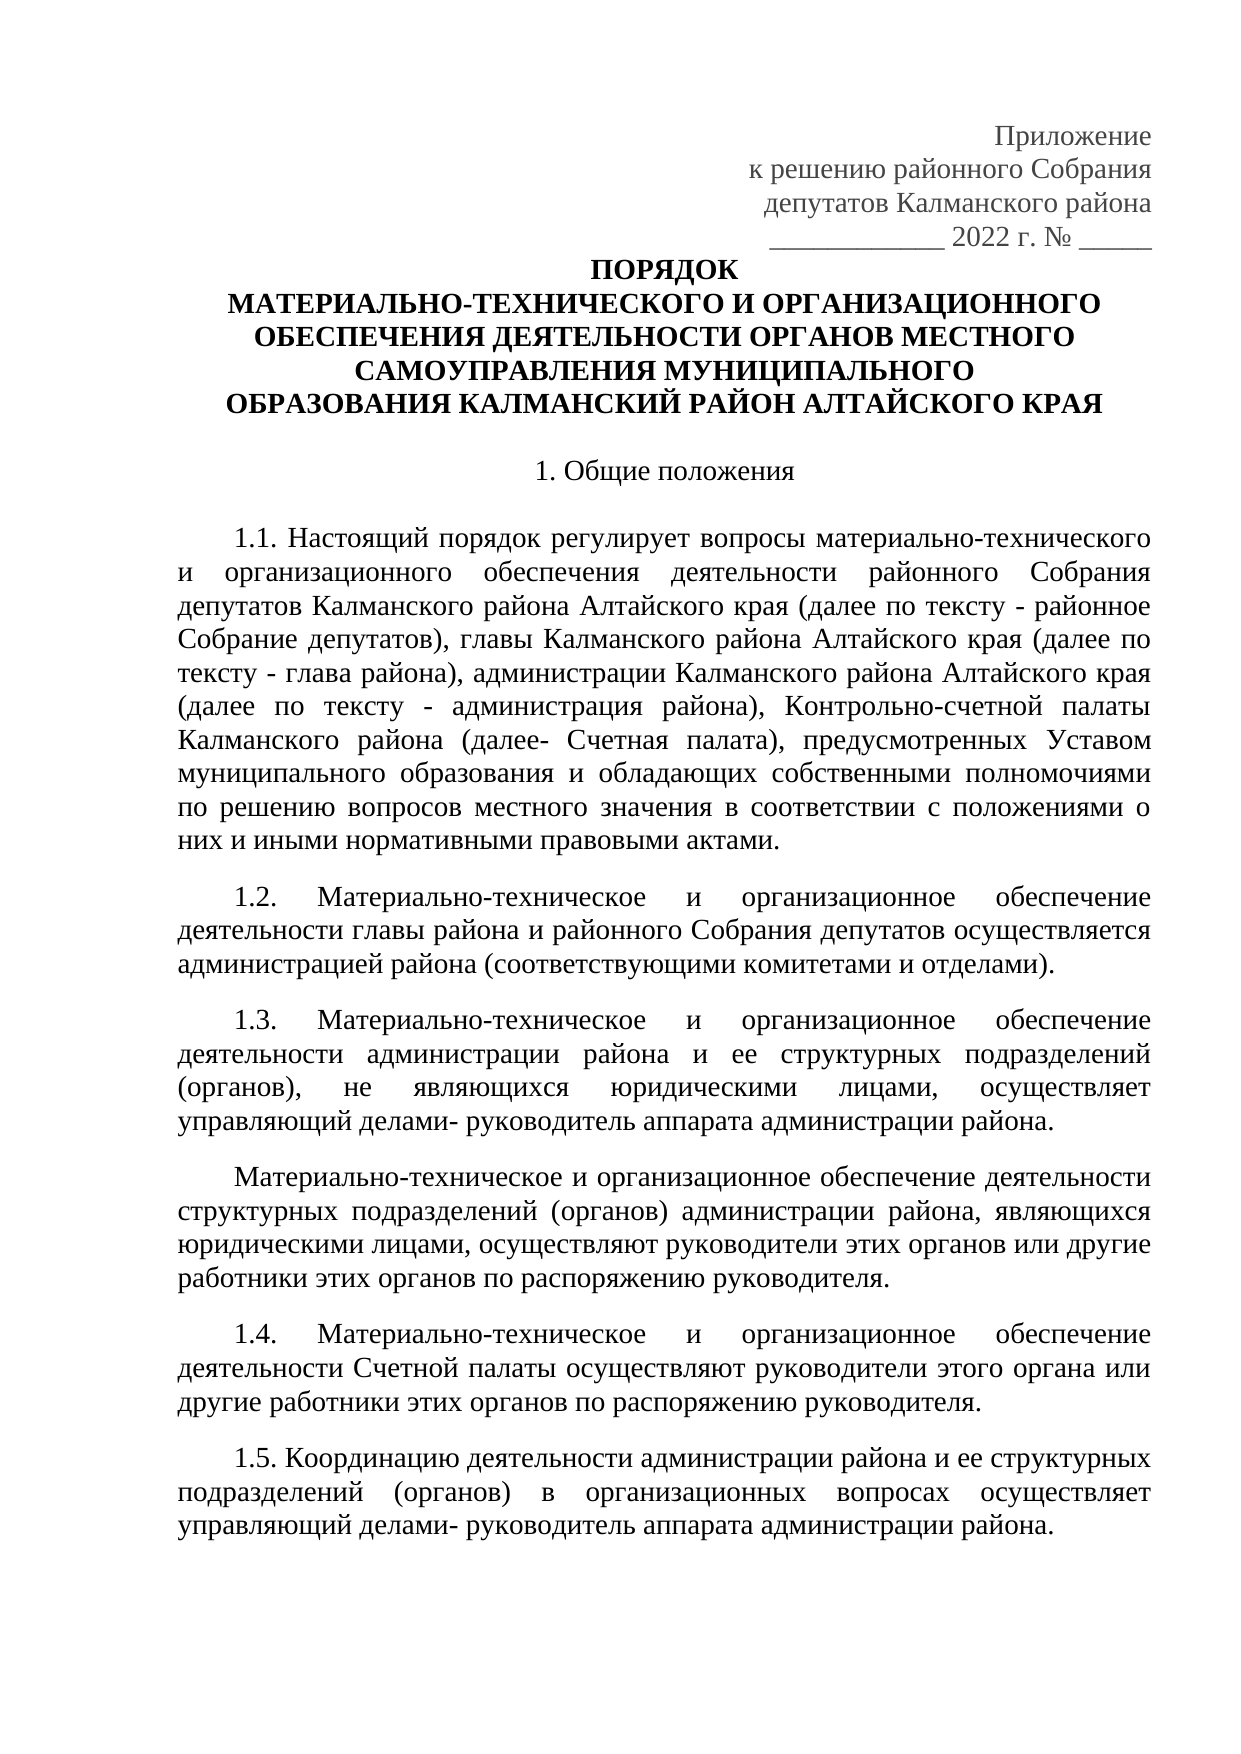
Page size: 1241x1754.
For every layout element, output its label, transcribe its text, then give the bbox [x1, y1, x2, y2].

title МАТЕРИАЛЬНО-ТЕХНИЧЕСКОГО И ОРГАНИЗАЦИОННОГО ОБЕСПЕЧЕНИЯ ДЕЯТЕЛЬНОСТИ ОРГАНОВ МЕСТНОГО САМОУПРАВЛЕНИЯ МУНИЦИПАЛЬНОГО [177, 286, 1152, 386]
text 1.1. Настоящий порядок регулирует вопросы материально-технического и организационного обеспечения деятельности районного Собрания депутатов Калманского района Алтайского края (далее по тексту - районное Собрание депутатов), главы Калманского района Алтайского края (далее по тексту - глава района), администрации Калманского района Алтайского края (далее по тексту - администрация района), Контрольно-счетной палаты Калманского района (далее- Счетная палата), предусмотренных Уставом муниципального образования и обладающих собственными полномочиями по решению вопросов местного значения в соответствии с положениями о них и иными нормативными правовыми актами. [177, 521, 1152, 856]
text к решению районного Собрания [177, 152, 1152, 185]
text 1.4. Материально-техническое и организационное обеспечение деятельности Счетной палаты осуществляют руководители этого органа или другие работники этих органов по распоряжению руководителя. [177, 1317, 1152, 1417]
text 1.5. Координацию деятельности администрации района и ее структурных подразделений (органов) в организационных вопросах осуществляет управляющий делами- руководитель аппарата администрации района. [177, 1440, 1152, 1541]
text Материально-техническое и организационное обеспечение деятельности структурных подразделений (органов) администрации района, являющихся юридическими лицами, осуществляют руководители этих органов или другие работники этих органов по распоряжению руководителя. [177, 1159, 1152, 1294]
text депутатов Калманского района [177, 185, 1152, 219]
title ОБРАЗОВАНИЯ КАЛМАНСКИЙ РАЙОН АЛТАЙСКОГО КРАЯ [177, 386, 1152, 420]
title ПОРЯДОК [177, 252, 1152, 286]
text 1.2. Материально-техническое и организационное обеспечение деятельности главы района и районного Собрания депутатов осуществляется администрацией района (соответствующими комитетами и отделами). [177, 879, 1152, 979]
text 1. Общие положения [177, 453, 1152, 487]
text Приложение [177, 118, 1152, 152]
text ____________ 2022 г. № _____ [177, 219, 1152, 252]
text 1.3. Материально-техническое и организационное обеспечение деятельности администрации района и ее структурных подразделений (органов), не являющихся юридическими лицами, осуществляет управляющий делами- руководитель аппарата администрации района. [177, 1002, 1152, 1137]
